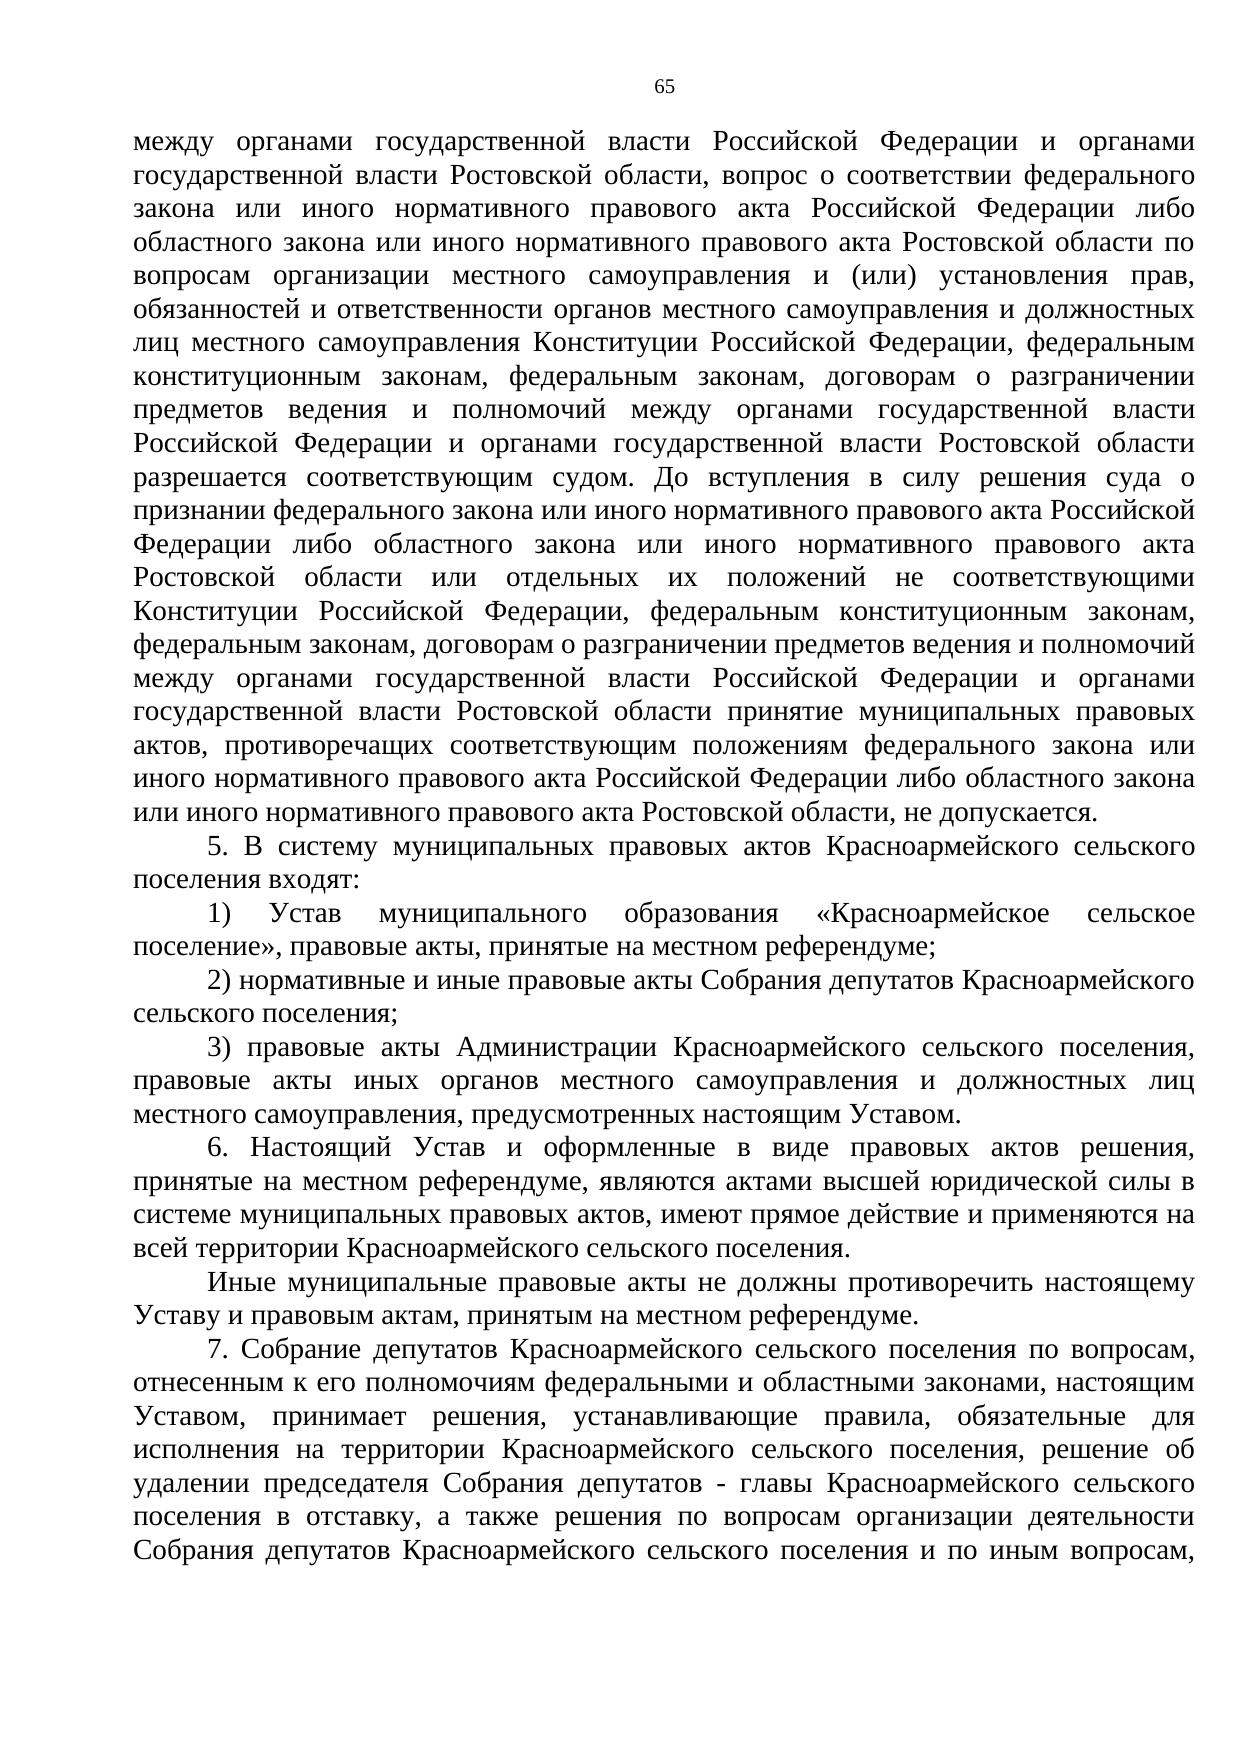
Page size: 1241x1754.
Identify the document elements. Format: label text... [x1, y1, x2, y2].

text 2) нормативные и иные правовые акты Собрания депутатов Красноармейского сельского поселения; [133, 962, 1196, 1029]
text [133, 123, 1196, 828]
text Иные муниципальные правовые акты не должны противоречить настоящему Уставу и правовым актам, принятым на местном референдуме. [133, 1264, 1196, 1331]
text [133, 1331, 1196, 1566]
text 6. Настоящий Устав и оформленные в виде правовых актов решения, принятые на местном референдуме, являются актами высшей юридической силы в системе муниципальных правовых актов, имеют прямое действие и применяются на всей территории Красноармейского сельского поселения. [133, 1129, 1196, 1264]
text 5. В систему муниципальных правовых актов Красноармейского сельского поселения входят: [133, 828, 1196, 895]
text 3) правовые акты Администрации Красноармейского сельского поселения, правовые акты иных органов местного самоуправления и должностных лиц местного самоуправления, предусмотренных настоящим Уставом. [133, 1029, 1196, 1129]
text 1) Устав муниципального образования «Красноармейское сельское поселение», правовые акты, принятые на местном референдуме; [133, 895, 1196, 962]
